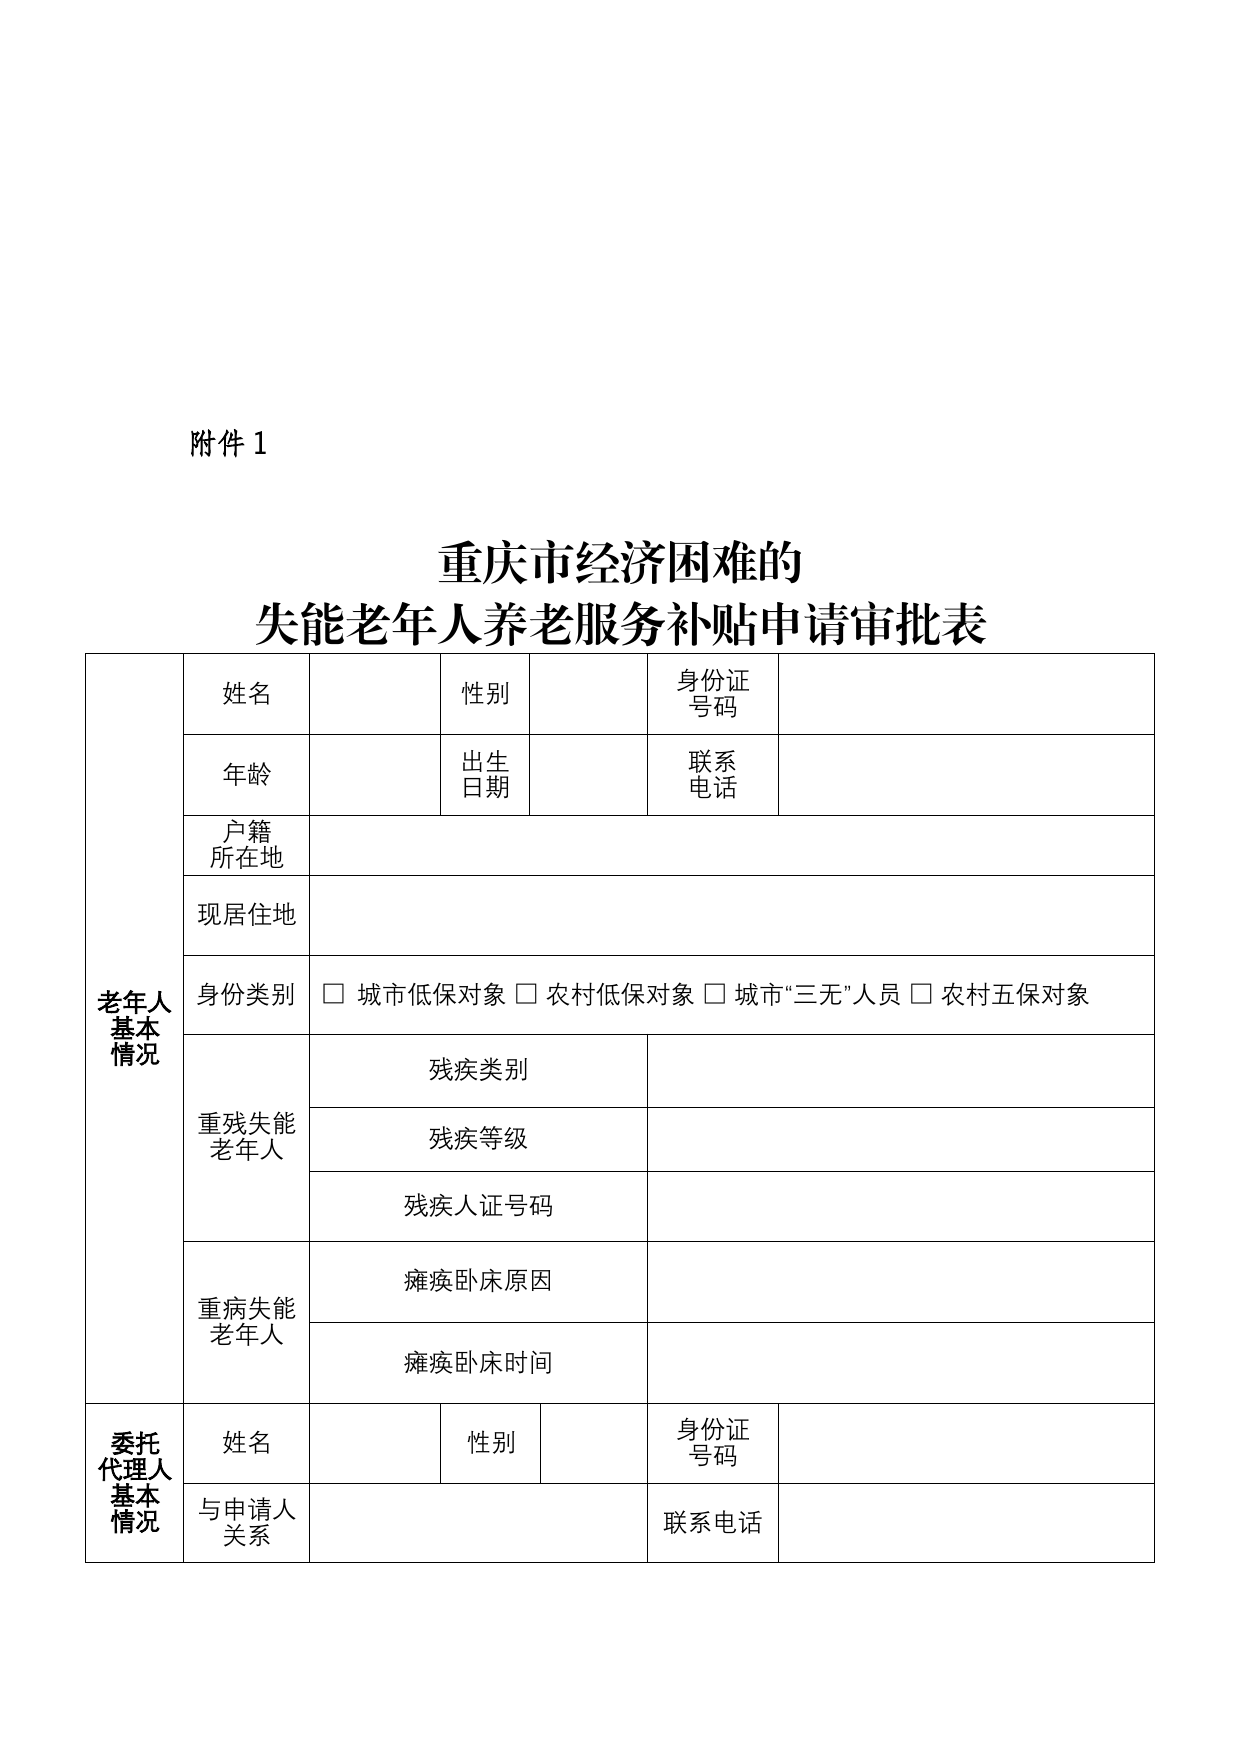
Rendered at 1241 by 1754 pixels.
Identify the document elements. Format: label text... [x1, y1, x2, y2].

table_cell [530, 735, 647, 815]
table_cell [648, 1172, 1154, 1241]
table_cell 残疾等级 [310, 1108, 647, 1171]
table_cell 残疾类别 [310, 1035, 647, 1107]
table_cell [648, 1108, 1154, 1171]
table_cell 重残失能老年人 [184, 1035, 309, 1241]
text 重庆市经济困难的 [187, 528, 1053, 591]
table_cell 出生 日期 [441, 735, 529, 815]
table_header [310, 654, 440, 734]
table_cell 残疾人证号码 [310, 1172, 647, 1241]
table_cell [310, 735, 440, 815]
table_cell [310, 1404, 440, 1483]
table_cell [648, 1242, 1154, 1322]
table_cell [648, 1323, 1154, 1403]
table_cell 联系 电话 [648, 735, 778, 815]
table_header 姓名 [184, 654, 309, 734]
table_cell [779, 1484, 1154, 1562]
table_cell [310, 816, 1154, 875]
table_header 身份证 号码 [648, 654, 778, 734]
table_cell 姓名 [184, 1404, 309, 1483]
table_cell [779, 1404, 1154, 1483]
table_cell [310, 876, 1154, 955]
table_cell 年龄 [184, 735, 309, 815]
table_header [530, 654, 647, 734]
table_cell 委托 代理人 基本 情况 [86, 1404, 183, 1562]
table_cell 瘫痪卧床原因 [310, 1242, 647, 1322]
table_cell 重病失能老年人 [184, 1242, 309, 1403]
table_cell 身份类别 [184, 956, 309, 1033]
table_cell 身份证 号码 [648, 1404, 778, 1483]
table_cell 与申请人关系 [184, 1484, 309, 1562]
table_cell 瘫痪卧床时间 [310, 1323, 647, 1403]
table_cell 户籍 所在地 [184, 816, 309, 875]
table_cell 现居住地 [184, 876, 309, 955]
text 失能老年人养老服务补贴申请审批表 [187, 591, 1053, 653]
table_header 老年人 基本 情况 [86, 654, 183, 1403]
table_header [779, 654, 1154, 734]
table_cell [310, 1484, 647, 1562]
text 附件1 [187, 403, 1053, 466]
table_cell 性别 [441, 1404, 540, 1483]
table_header 性别 [441, 654, 529, 734]
table_cell □ 城市低保对象 □ 农村低保对象 □ 城市“三无”人员 □ 农村五保对象 [310, 956, 1154, 1033]
table_cell 联系电话 [648, 1484, 778, 1562]
table_cell [779, 735, 1154, 815]
table_cell [648, 1035, 1154, 1107]
table_cell [541, 1404, 647, 1483]
